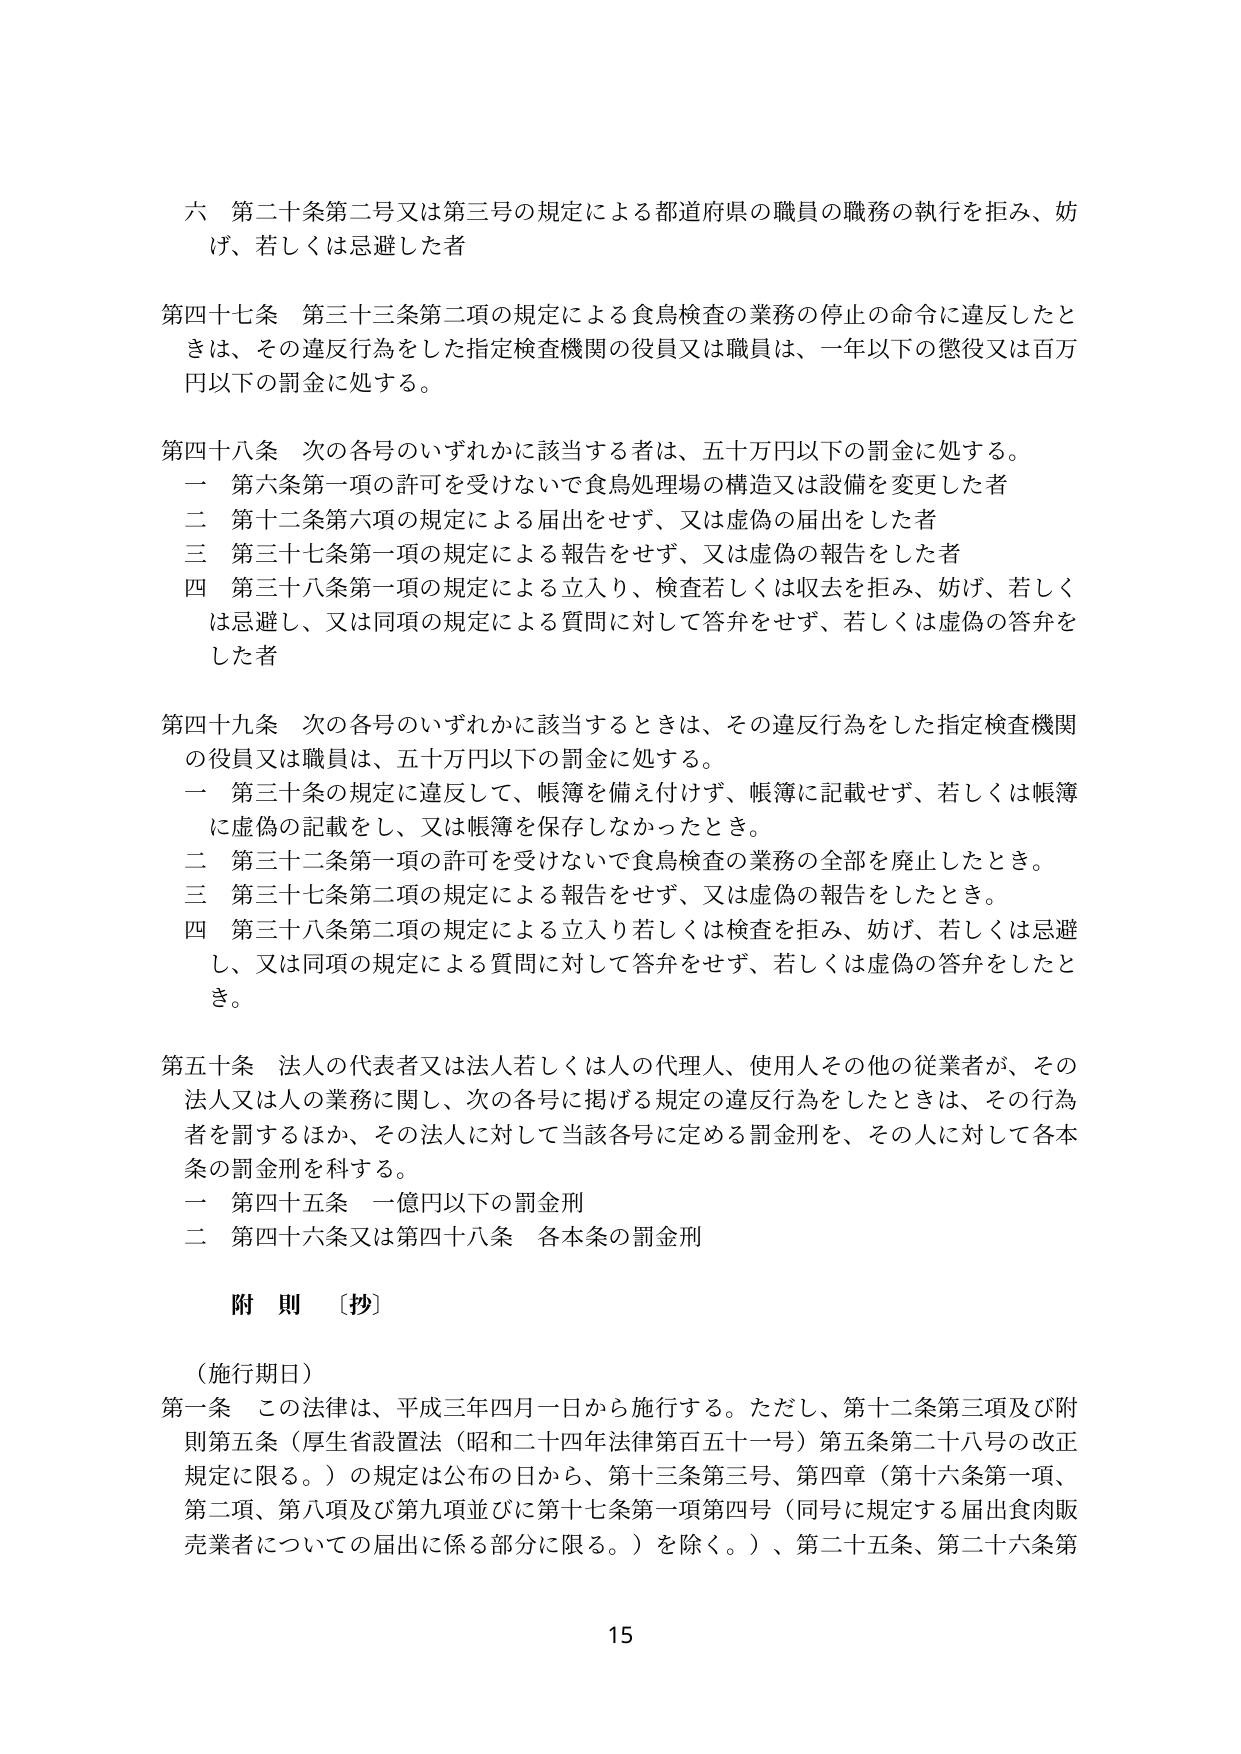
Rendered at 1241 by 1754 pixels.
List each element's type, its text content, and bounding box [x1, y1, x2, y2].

text 第四十八条 次の各号のいずれかに該当する者は、五十万円以下の罰金に処する。 [161, 433, 1079, 467]
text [161, 1389, 1079, 1560]
text （施行期日） [184, 1355, 1079, 1389]
text 二 第十二条第六項の規定による届出をせず、又は虚偽の届出をした者 [184, 501, 1079, 535]
text 六 第二十条第二号又は第三号の規定による都道府県の職員の職務の執行を拒み、妨げ、若しくは忌避した者 [184, 194, 1079, 262]
text 三 第三十七条第一項の規定による報告をせず、又は虚偽の報告をした者 [184, 535, 1079, 569]
text 二 第三十二条第一項の許可を受けないで食鳥検査の業務の全部を廃止したとき。 [184, 843, 1079, 877]
text 第四十九条 次の各号のいずれかに該当するときは、その違反行為をした指定検査機関の役員又は職員は、五十万円以下の罰金に処する。 [161, 706, 1079, 774]
text 四 第三十八条第一項の規定による立入り、検査若しくは収去を拒み、妨げ、若しくは忌避し、又は同項の規定による質問に対して答弁をせず、若しくは虚偽の答弁をした者 [184, 569, 1079, 672]
text 四 第三十八条第二項の規定による立入り若しくは検査を拒み、妨げ、若しくは忌避し、又は同項の規定による質問に対して答弁をせず、若しくは虚偽の答弁をしたとき。 [184, 911, 1079, 1014]
text 一 第六条第一項の許可を受けないで食鳥処理場の構造又は設備を変更した者 [184, 467, 1079, 501]
text 三 第三十七条第二項の規定による報告をせず、又は虚偽の報告をしたとき。 [184, 877, 1079, 911]
text 附 則 〔抄〕 [230, 1287, 1079, 1321]
text 第四十七条 第三十三条第二項の規定による食鳥検査の業務の停止の命令に違反したときは、その違反行為をした指定検査機関の役員又は職員は、一年以下の懲役又は百万円以下の罰金に処する。 [161, 296, 1079, 399]
text 一 第三十条の規定に違反して、帳簿を備え付けず、帳簿に記載せず、若しくは帳簿に虚偽の記載をし、又は帳簿を保存しなかったとき。 [184, 774, 1079, 843]
text 第五十条 法人の代表者又は法人若しくは人の代理人、使用人その他の従業者が、その法人又は人の業務に関し、次の各号に掲げる規定の違反行為をしたときは、その行為者を罰するほか、その法人に対して当該各号に定める罰金刑を、その人に対して各本条の罰金刑を科する。 [161, 1048, 1079, 1184]
text 二 第四十六条又は第四十八条 各本条の罰金刑 [184, 1219, 1079, 1253]
text 一 第四十五条 一億円以下の罰金刑 [184, 1184, 1079, 1219]
